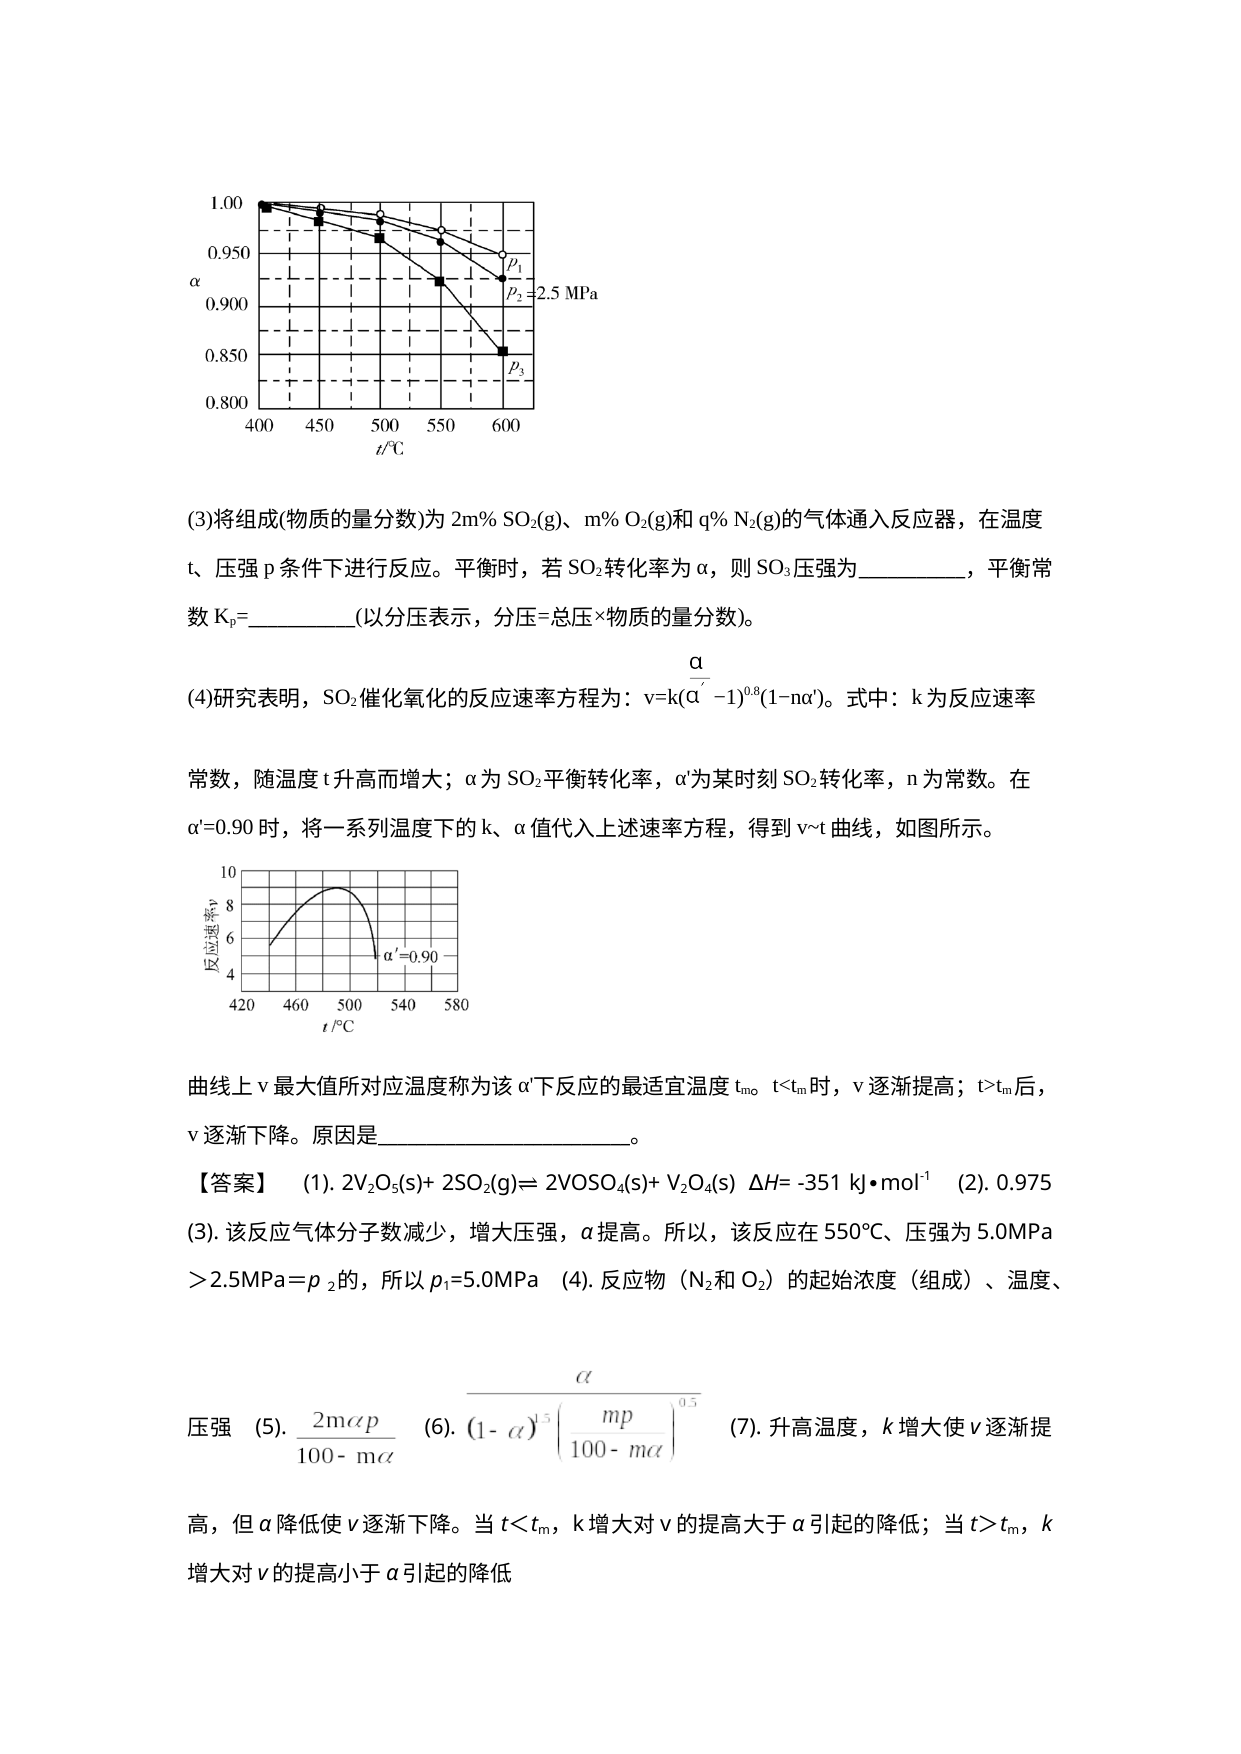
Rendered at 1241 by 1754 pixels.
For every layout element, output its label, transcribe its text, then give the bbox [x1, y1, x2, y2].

text 曲线上v最大值所对应温度称为该α'下反应的最适宜温度tm。t<tm时，v逐渐提高；t>tm后，v逐渐下降。原因是__________________________。 [187, 1068, 1053, 1150]
text (4)研究表明，SO2催化氧化的反应速率方程为：v=k(−1)0.8(1−nα')。式中：k为反应速率常数，随温度t升高而增大；α为SO2平衡转化率，α'为某时刻SO2转化率，n为常数。在α'=0.90时，将一系列温度下的k、α值代入上述速率方程，得到v~t曲线，如图所示。 [187, 648, 1053, 843]
text (3)将组成(物质的量分数)为2m% SO2(g)、m% O2(g)和q% N2(g)的气体通入反应器，在温度t、压强p条件下进行反应。平衡时，若SO2转化率为α，则SO3压强为___________，平衡常数Kp=___________(以分压表示，分压=总压×物质的量分数)。 [187, 502, 1053, 632]
picture [187, 858, 476, 1034]
text 【答案】 (1). 2V2O5(s)+ 2SO2(g)⇌ 2VOSO4(s)+ V2O4(s) ∆H= -351 kJ∙mol-1 (2). 0.975 (3). 该反应气体分子数减少，增大压强，α提高。所以，该反应在550℃、压强为5.0MPa＞2.5MPa＝p２的，所以p1=5.0MPa (4). 反应物（N2和O2）的起始浓度（组成）、温度、压强 (5). (6). (7). 升高温度，k增大使v逐渐提高，但α降低使v逐渐下降。当t＜tm，k增大对v的提高大于α引起的降低；当t＞tm，k增大对v的提高小于α引起的降低 [187, 1166, 1053, 1588]
picture [187, 162, 623, 457]
